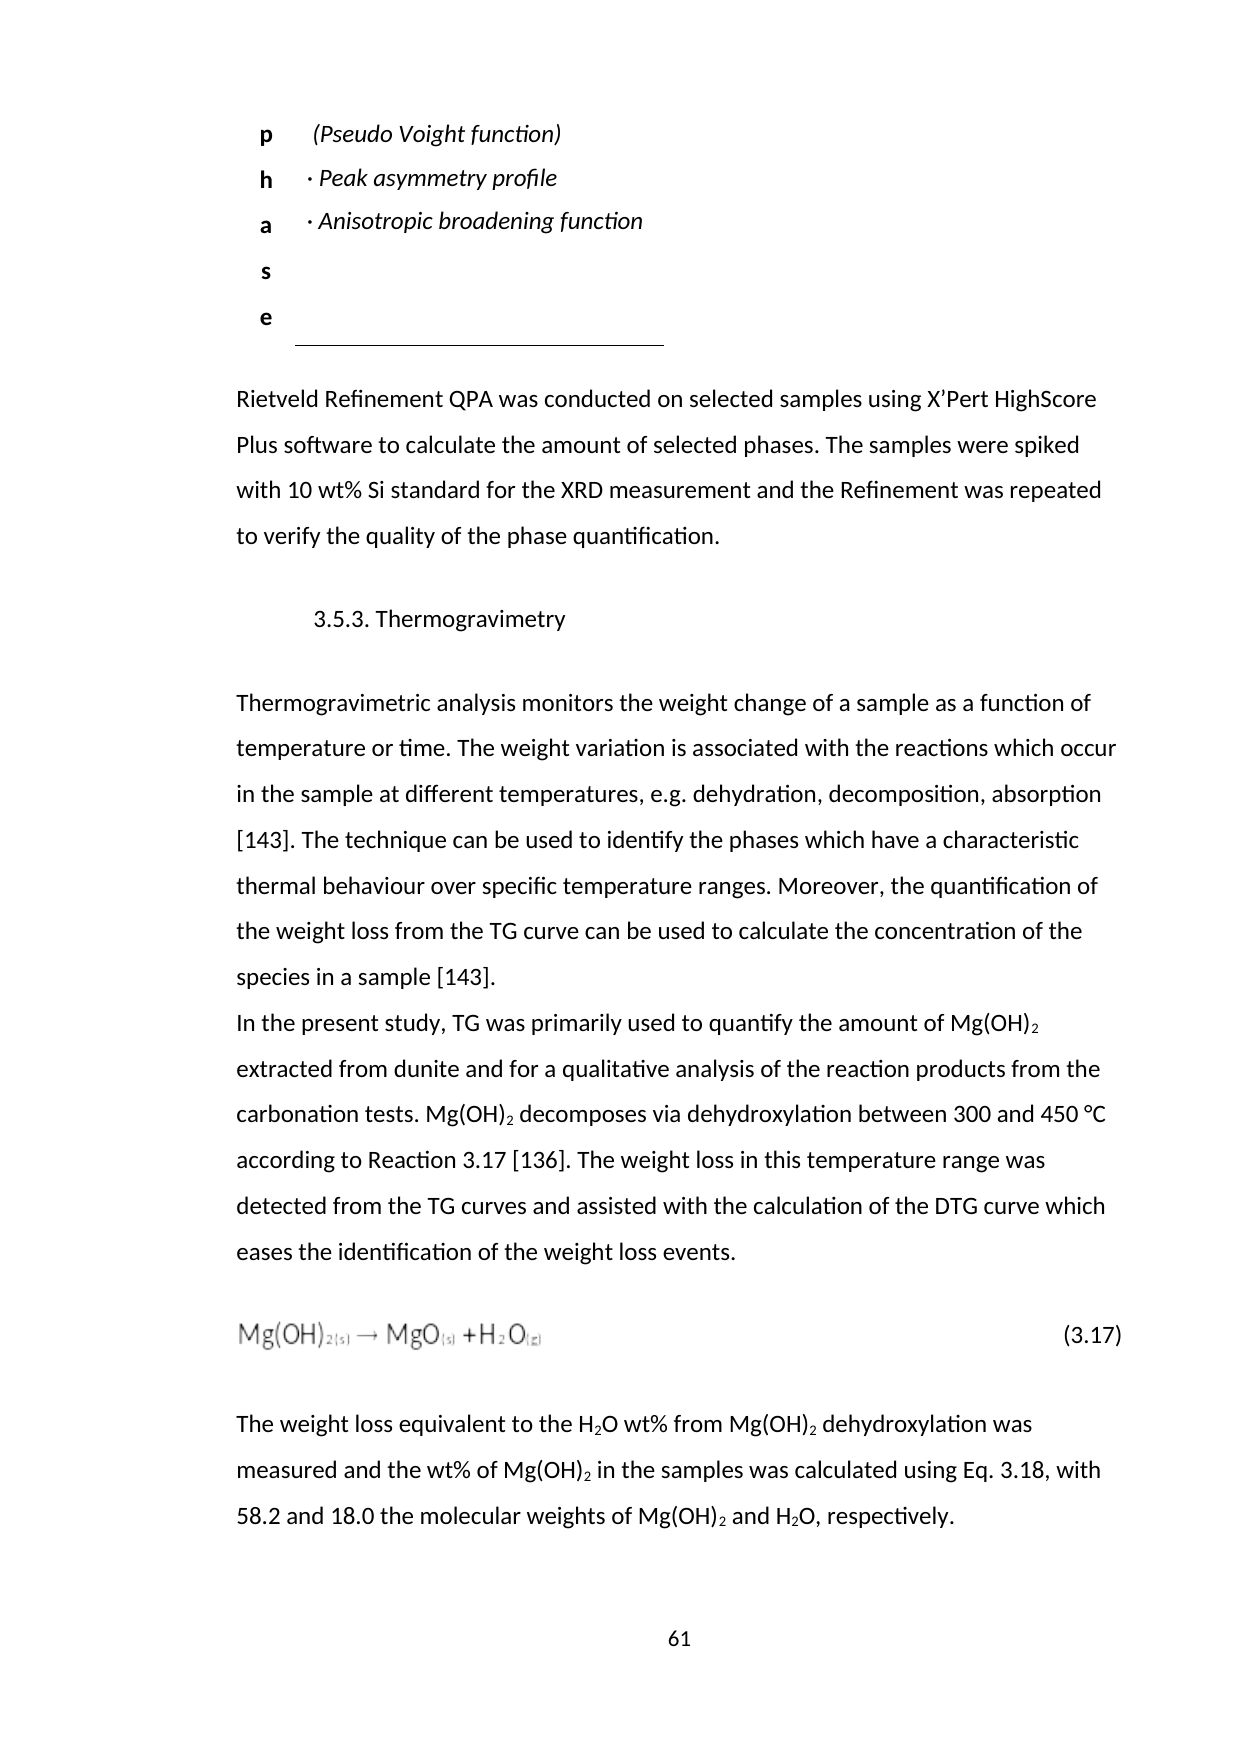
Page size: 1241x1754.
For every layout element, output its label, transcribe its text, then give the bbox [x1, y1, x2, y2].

text 3.5.3. Thermogravimetry [236, 604, 1122, 634]
table_header (3.17) [679, 1319, 1133, 1371]
table_cell · Peak asymmetry profile [295, 162, 664, 205]
text Thermogravimetric analysis monitors the weight change of a sample as a function of temperature or time. The weight variation is associated with the reactions which occur in the sample at different temperatures, e.g. dehydration, decomposition, absorption [143]. The technique can be used to identify the phases which have a characteristic thermal behaviour over specific temperature ranges. Moreover, the quantification of the weight loss from the TG curve can be used to calculate the concentration of the species in a sample [143]. [236, 687, 1122, 992]
table_cell · Profile shape (Pseudo Voight function) [295, 118, 664, 162]
table_header [225, 1319, 679, 1371]
text Rietveld Refinement QPA was conducted on selected samples using X’Pert HighScore Plus software to calculate the amount of selected phases. The samples were spiked with 10 wt% Si standard for the XRD measurement and the Refinement was repeated to verify the quality of the phase quantification. [236, 383, 1122, 551]
text The weight loss equivalent to the H2O wt% from Mg(OH)2 dehydroxylation was measured and the wt% of Mg(OH)2 in the samples was calculated using Eq. 3.18, with 58.2 and 18.0 the molecular weights of Mg(OH)2 and H2O, respectively. [236, 1408, 1122, 1531]
table_cell · Anisotropic broadening function [295, 205, 664, 345]
text In the present study, TG was primarily used to quantify the amount of Mg(OH)2 extracted from dunite and for a qualitative analysis of the reaction products from the carbonation tests. Mg(OH)2 decomposes via dehydroxylation between 300 and 450 °C according to Reaction 3.17 [136]. The weight loss in this temperature range was detected from the TG curves and assisted with the calculation of the DTG curve which eases the identification of the weight loss events. [236, 1007, 1122, 1266]
